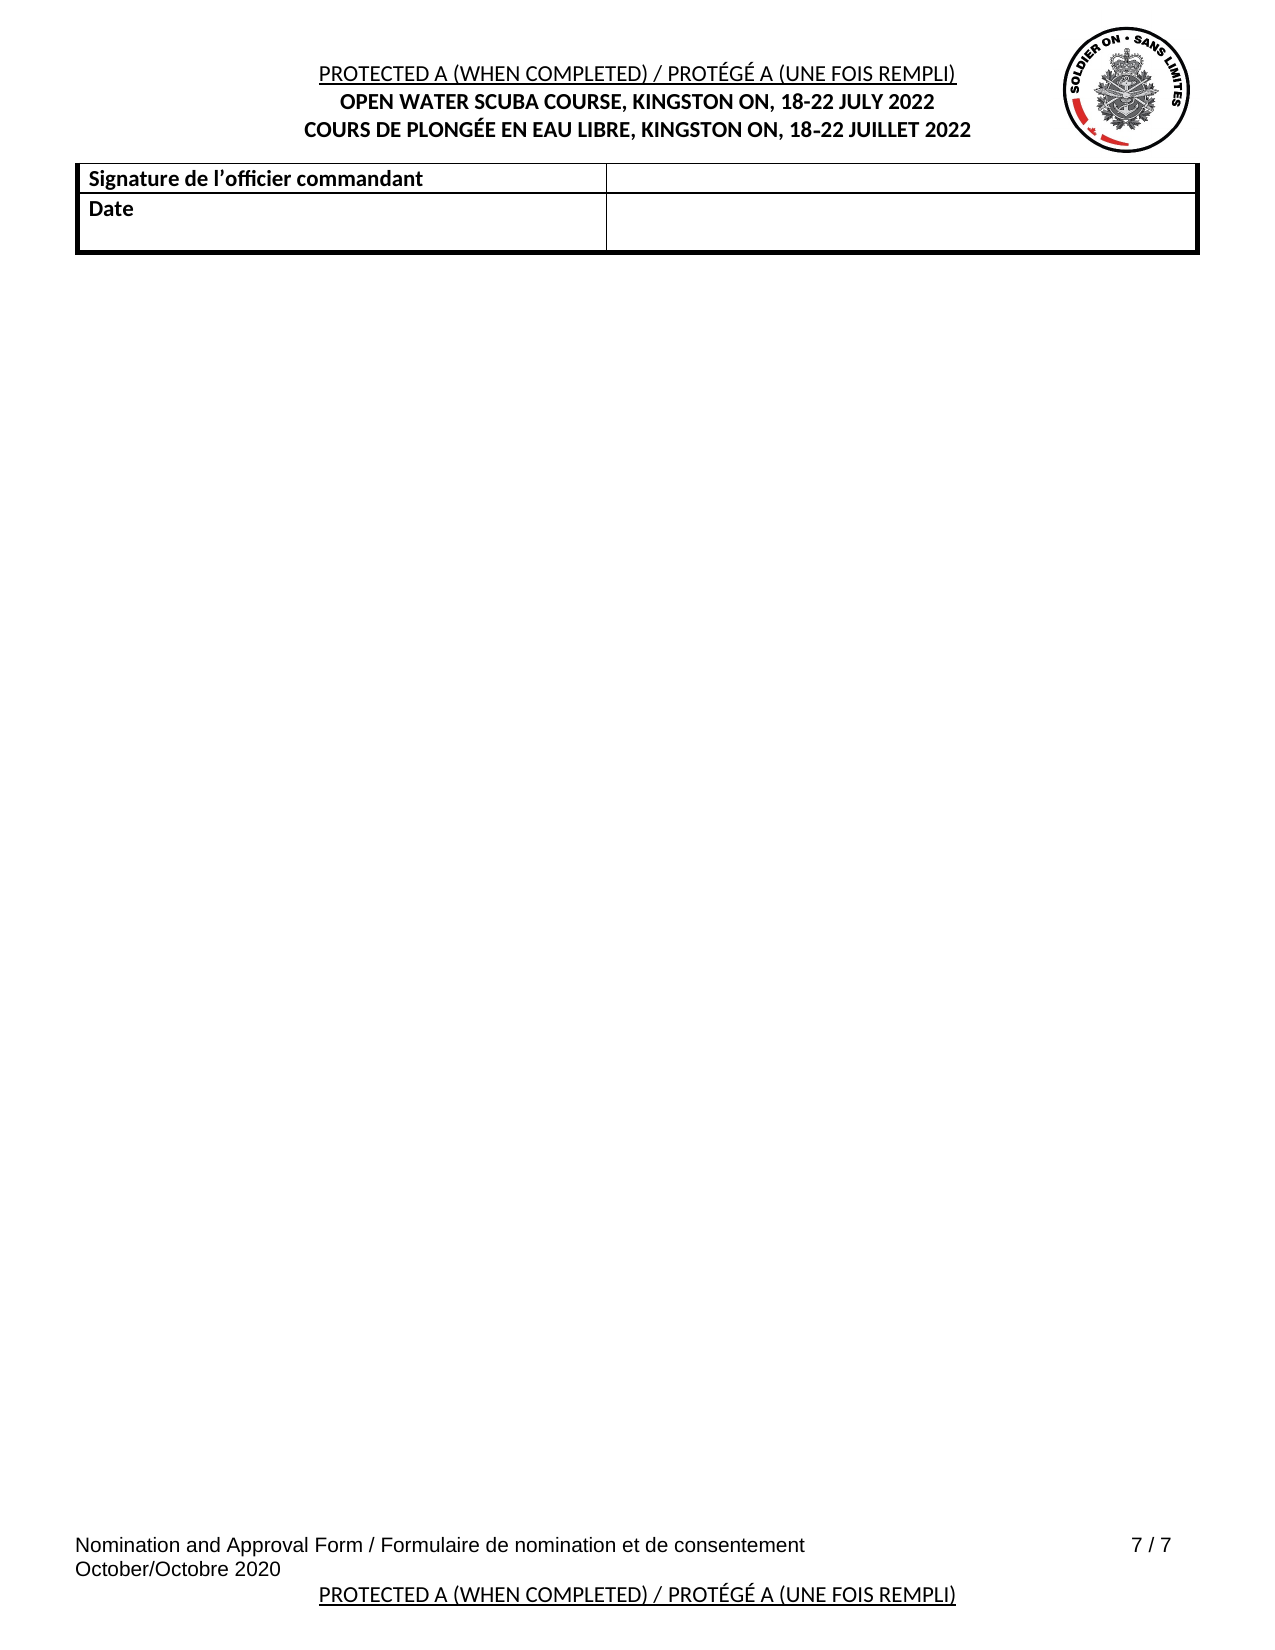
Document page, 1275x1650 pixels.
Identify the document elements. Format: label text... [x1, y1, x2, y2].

table_cell [607, 194, 1195, 250]
table_cell Commanding officer’s signature Signature de l’officier commandant [80, 164, 606, 192]
table_cell [607, 164, 1195, 192]
picture [1052, 10, 1200, 158]
table_cell Date [80, 194, 606, 250]
